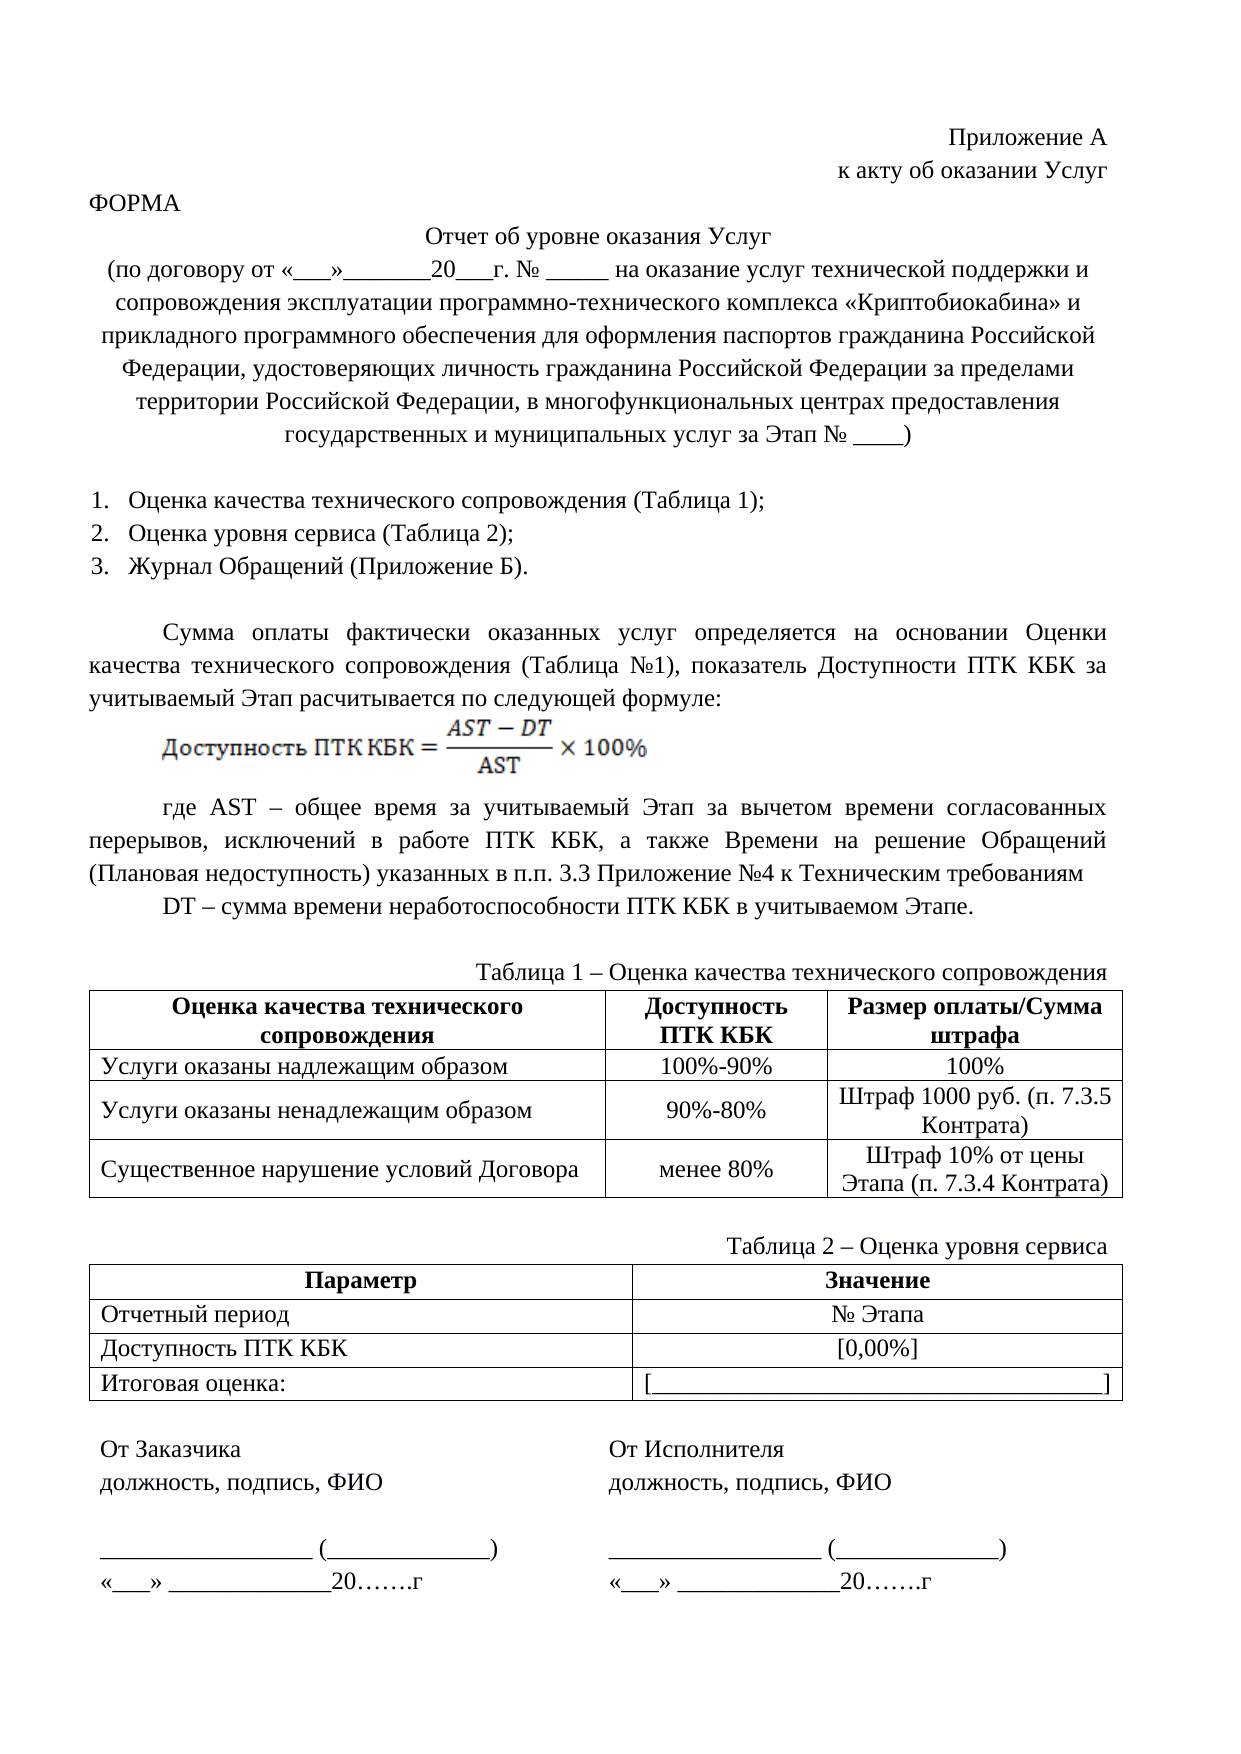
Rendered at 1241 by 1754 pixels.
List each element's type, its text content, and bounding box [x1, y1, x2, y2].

table_cell Услуги оказаны ненадлежащим образом [90, 1081, 605, 1139]
table_cell Доступность ПТК КБК [90, 1334, 632, 1367]
table_header Размер оплаты/Сумма штрафа [828, 991, 1122, 1049]
table_cell Отчетный период [90, 1300, 632, 1332]
table_cell [0,00%] [633, 1334, 1122, 1367]
table_cell Штраф 1000 руб. (п. 7.3.5 Контрата) [828, 1081, 1122, 1139]
text где AST – общее время за учитываемый Этап за вычетом времени согласованных перерывов, исключений в работе ПТК КБК, а также Времени на решение Обращений (Плановая недоступность) указанных в п.п. 3.3 Приложение №4 к Техническим требованиям [89, 792, 1107, 887]
text Таблица 1 – Оценка качества технического сопровождения [89, 957, 1107, 986]
table_cell 100% [828, 1050, 1122, 1080]
table_cell 90%-80% [606, 1081, 827, 1139]
text к акту об оказании Услуг [89, 155, 1107, 183]
list Оценка качества технического сопровождения (Таблица 1); [91, 485, 1107, 514]
list Оценка уровня сервиса (Таблица 2); [91, 518, 1107, 547]
table_cell Итоговая оценка: [90, 1368, 632, 1400]
table_header Оценка качества технического сопровождения [90, 991, 605, 1049]
text (по договору от «___»_______20___г. № _____ на оказание услуг технической поддержки и сопровождения эксплуатации программно-технического комплекса «Криптобиокабина» и прикладного программного обеспечения для оформления паспортов гражданина Российской Федерации, удостоверяющих личность гражданина Российской Федерации за пределами территории Российской Федерации, в многофункциональных центрах предоставления государственных и муниципальных услуг за Этап № ____) [89, 254, 1107, 448]
table_header Параметр [90, 1265, 632, 1298]
table_header От Исполнителя должность, подпись, ФИО _________________ (_____________) «___» _____________20…….г [598, 1434, 1106, 1599]
text Таблица 2 – Оценка уровня сервиса [89, 1231, 1107, 1260]
table_header От Заказчика должность, подпись, ФИО _________________ (_____________) «___» _____________20…….г [89, 1434, 597, 1599]
text Приложение А [89, 122, 1107, 150]
table_cell Услуги оказаны надлежащим образом [90, 1050, 605, 1080]
table_cell менее 80% [606, 1140, 827, 1197]
table_header Значение [633, 1265, 1122, 1298]
text DT – сумма времени неработоспособности ПТК КБК в учитываемом Этапе. [89, 891, 1107, 920]
text Сумма оплаты фактически оказанных услуг определяется на основании Оценки качества технического сопровождения (Таблица №1), показатель Доступности ПТК КБК за учитываемый Этап расчитывается по следующей формуле: [89, 617, 1107, 712]
table_cell Штраф 10% от цены Этапа (п. 7.3.4 Контрата) [828, 1140, 1122, 1197]
table_cell 100%-90% [606, 1050, 827, 1080]
table_header Доступность ПТК КБК [606, 991, 827, 1049]
picture [162, 715, 647, 788]
table_cell [____________________________________] [633, 1368, 1122, 1400]
text Отчет об уровне оказания Услуг [89, 221, 1107, 249]
list Журнал Обращений (Приложение Б). [91, 551, 1107, 580]
table_cell № Этапа [633, 1300, 1122, 1332]
text ФОРМА [89, 188, 1107, 216]
table_cell Существенное нарушение условий Договора [90, 1140, 605, 1197]
